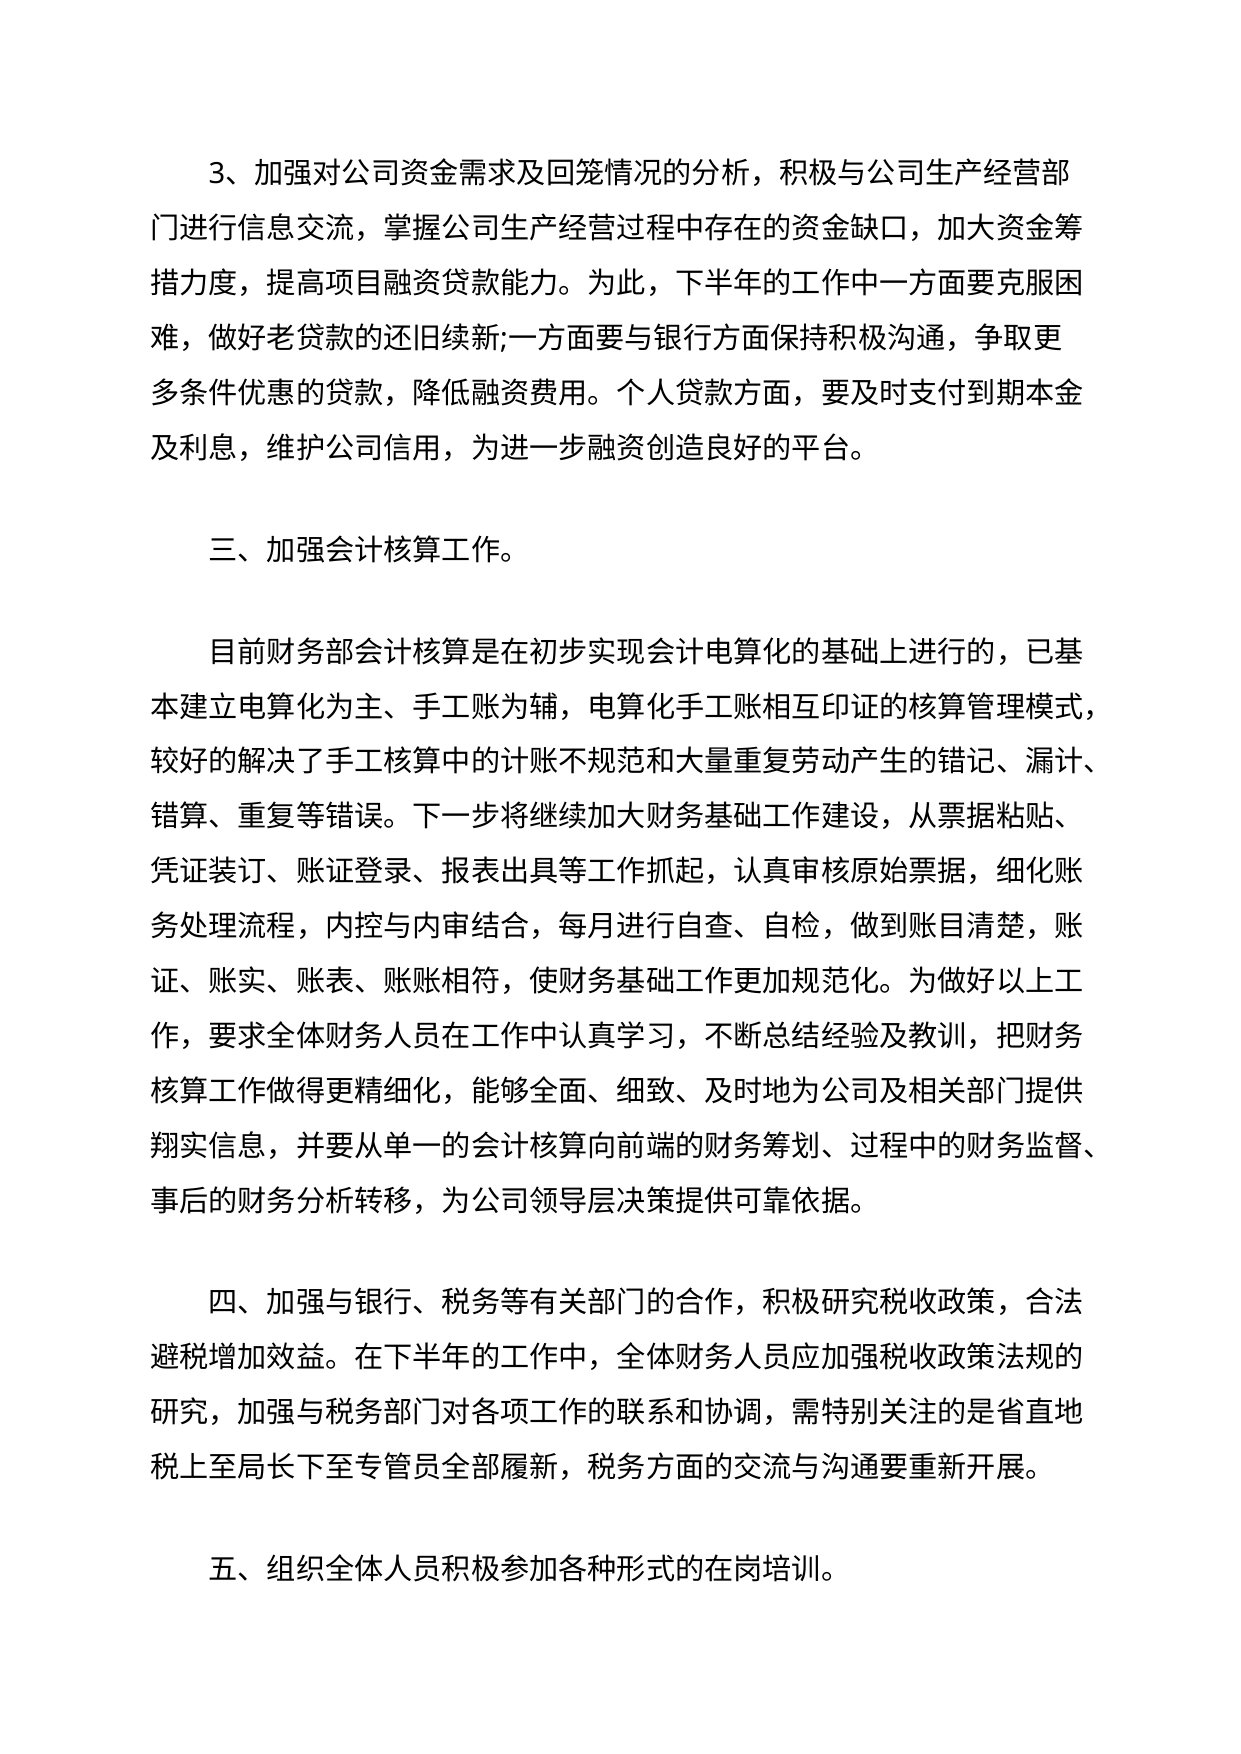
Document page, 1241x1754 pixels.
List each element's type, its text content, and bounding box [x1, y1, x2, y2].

text 3、加强对公司资金需求及回笼情况的分析，积极与公司生产经营部门进行信息交流，掌握公司生产经营过程中存在的资金缺口，加大资金筹措力度，提高项目融资贷款能力。为此，下半年的工作中一方面要克服困难，做好老贷款的还旧续新;一方面要与银行方面保持积极沟通，争取更多条件优惠的贷款，降低融资费用。个人贷款方面，要及时支付到期本金及利息，维护公司信用，为进一步融资创造良好的平台。 [150, 150, 1090, 467]
text 三、加强会计核算工作。 [150, 526, 1090, 569]
text 五、组织全体人员积极参加各种形式的在岗培训。 [150, 1545, 1090, 1588]
text 目前财务部会计核算是在初步实现会计电算化的基础上进行的，已基本建立电算化为主、手工账为辅，电算化手工账相互印证的核算管理模式，较好的解决了手工核算中的计账不规范和大量重复劳动产生的错记、漏计、错算、重复等错误。下一步将继续加大财务基础工作建设，从票据粘贴、凭证装订、账证登录、报表出具等工作抓起，认真审核原始票据，细化账务处理流程，内控与内审结合，每月进行自查、自检，做到账目清楚，账证、账实、账表、账账相符，使财务基础工作更加规范化。为做好以上工作，要求全体财务人员在工作中认真学习，不断总结经验及教训，把财务核算工作做得更精细化，能够全面、细致、及时地为公司及相关部门提供翔实信息，并要从单一的会计核算向前端的财务筹划、过程中的财务监督、事后的财务分析转移，为公司领导层决策提供可靠依据。 [150, 628, 1090, 1219]
text 四、加强与银行、税务等有关部门的合作，积极研究税收政策，合法避税增加效益。在下半年的工作中，全体财务人员应加强税收政策法规的研究，加强与税务部门对各项工作的联系和协调，需特别关注的是省直地税上至局长下至专管员全部履新，税务方面的交流与沟通要重新开展。 [150, 1279, 1090, 1486]
